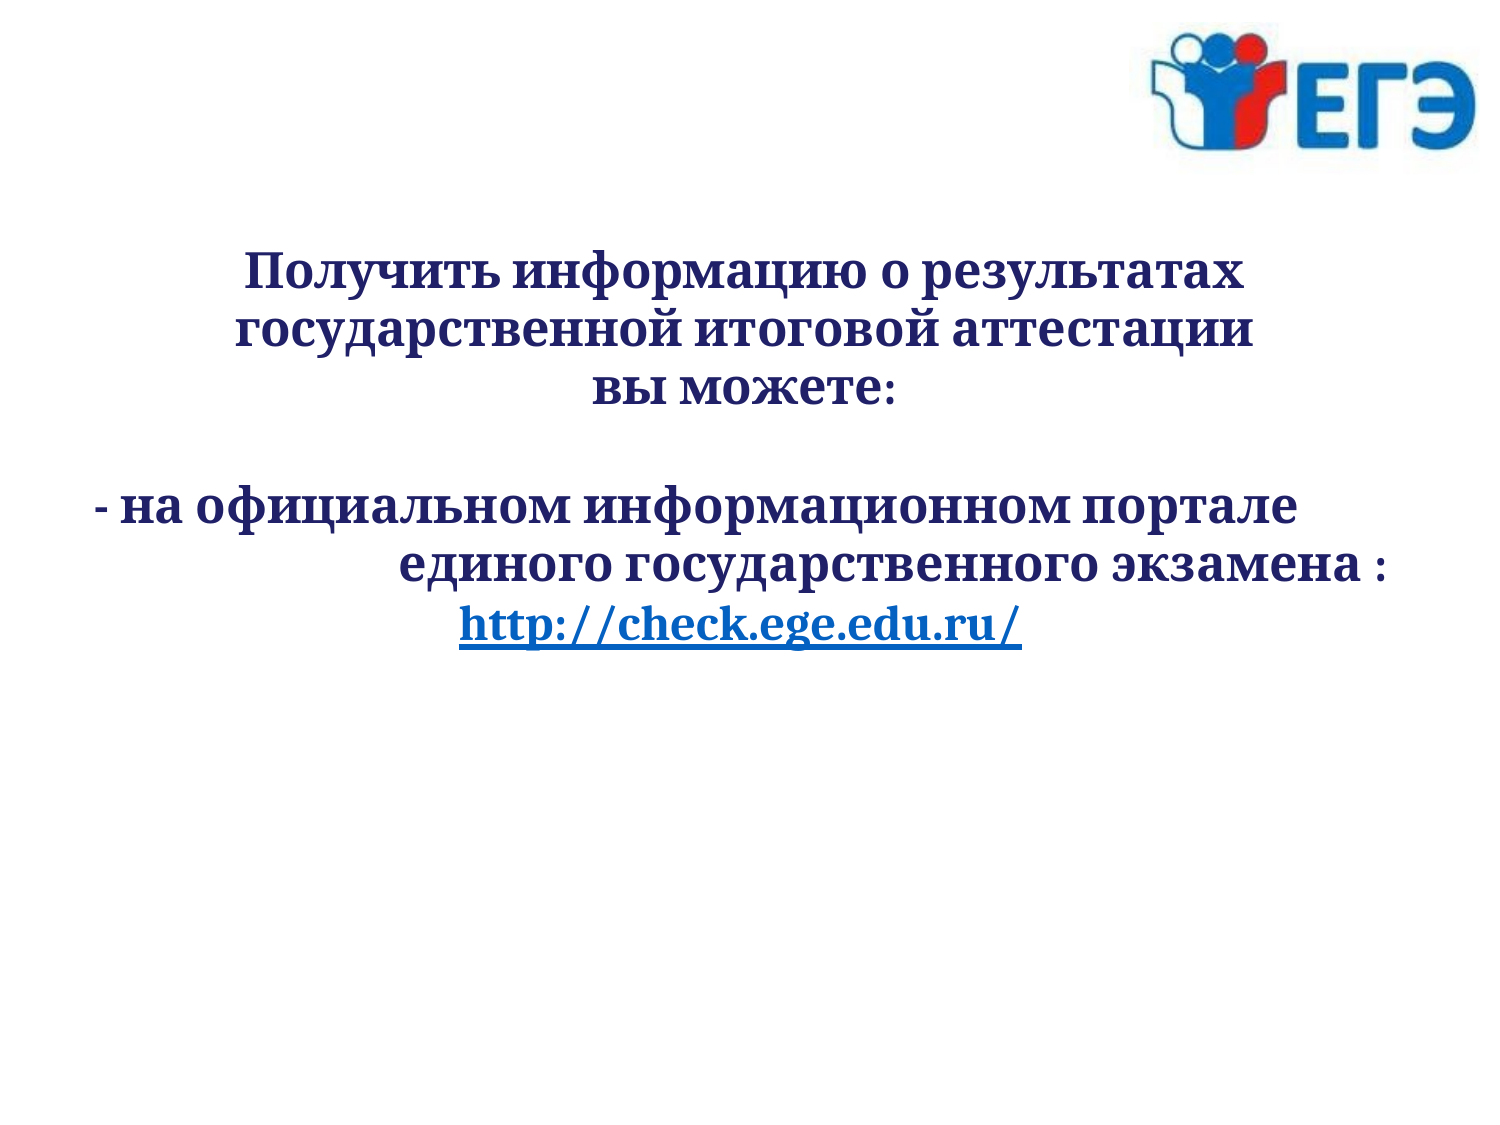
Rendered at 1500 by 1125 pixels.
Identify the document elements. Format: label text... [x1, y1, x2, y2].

picture [1129, 22, 1480, 175]
text - на официальном информационном портале единого государственного экзамена : [93, 479, 1500, 594]
text http://check.ege.edu.ru/ [458, 595, 1500, 653]
text Получить информацию о результатах государственной итоговой аттестации [88, 243, 1402, 359]
text вы можете: [87, 360, 1402, 417]
